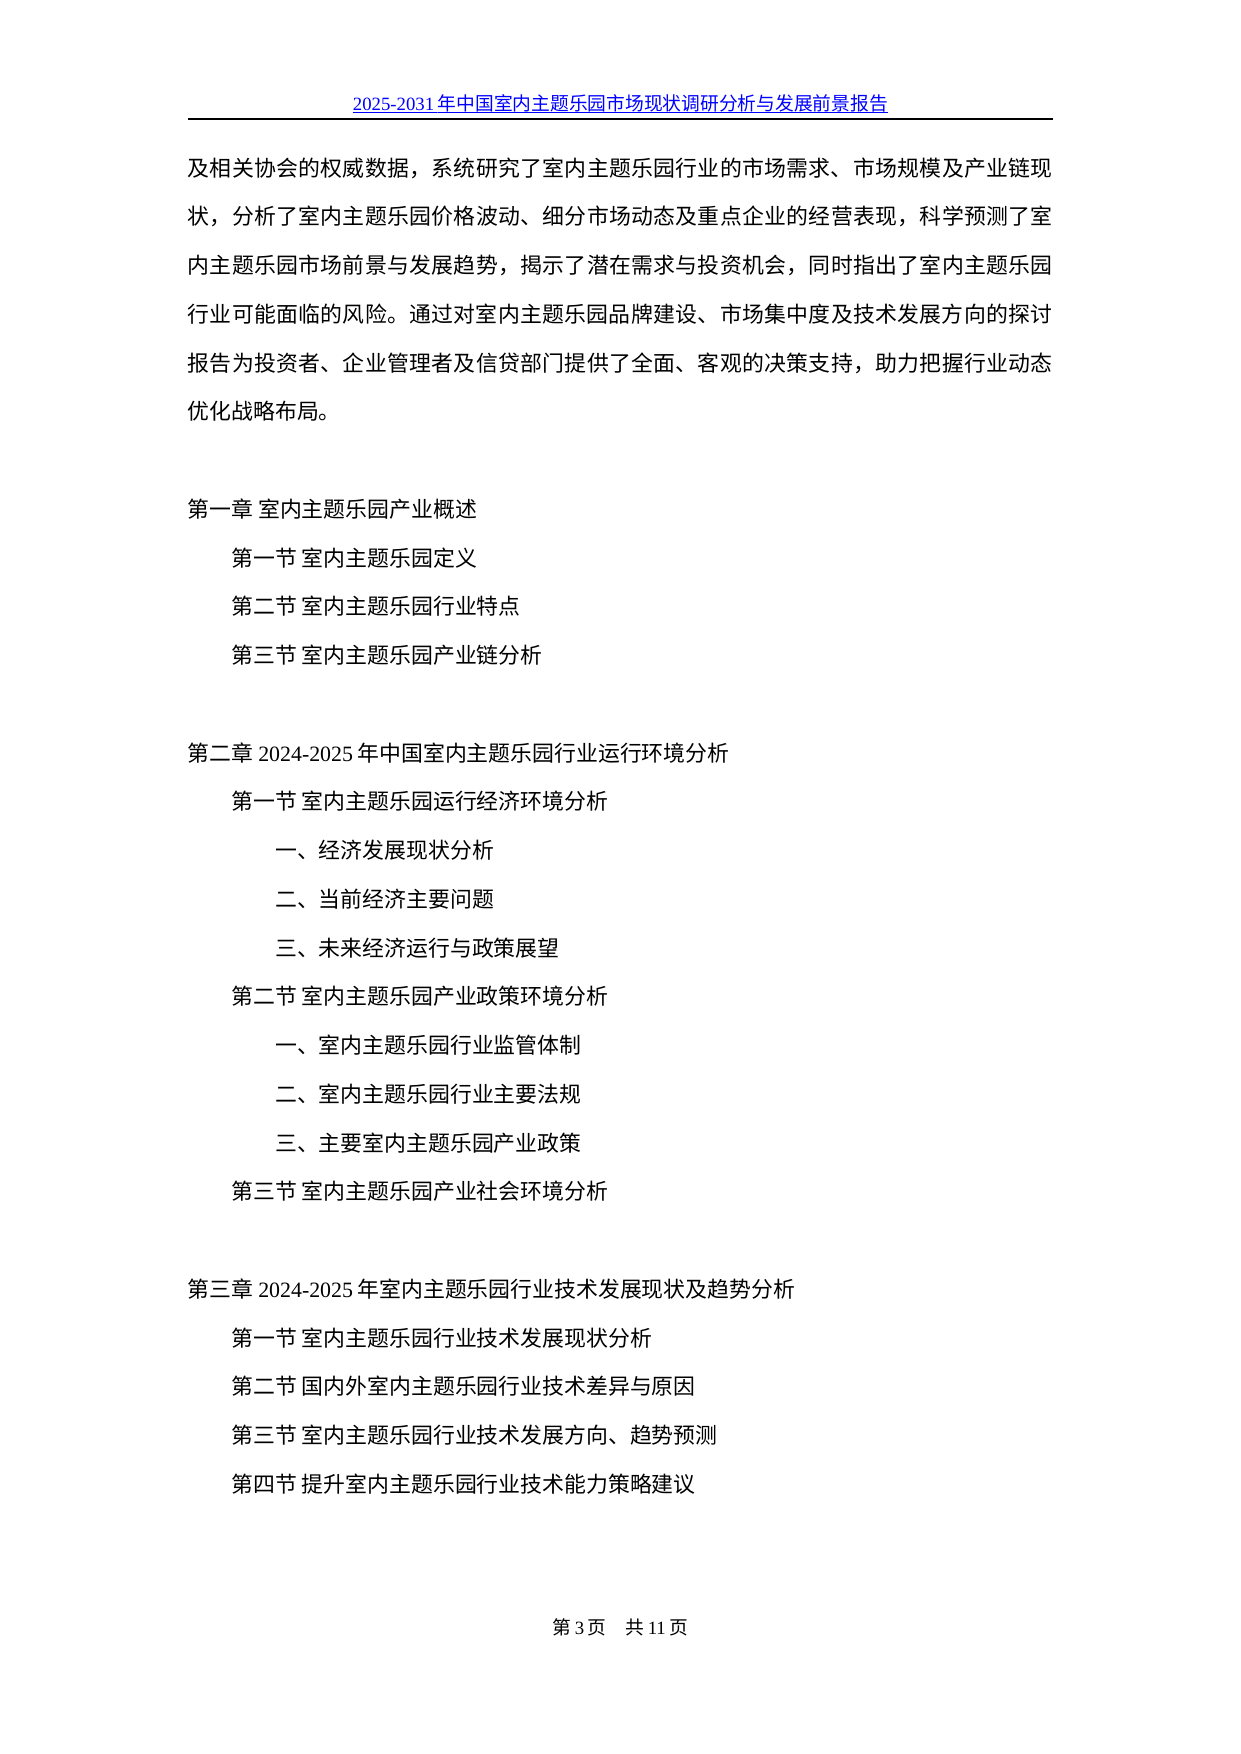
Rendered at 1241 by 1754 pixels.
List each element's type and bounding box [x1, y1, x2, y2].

text [187, 150, 1053, 1499]
